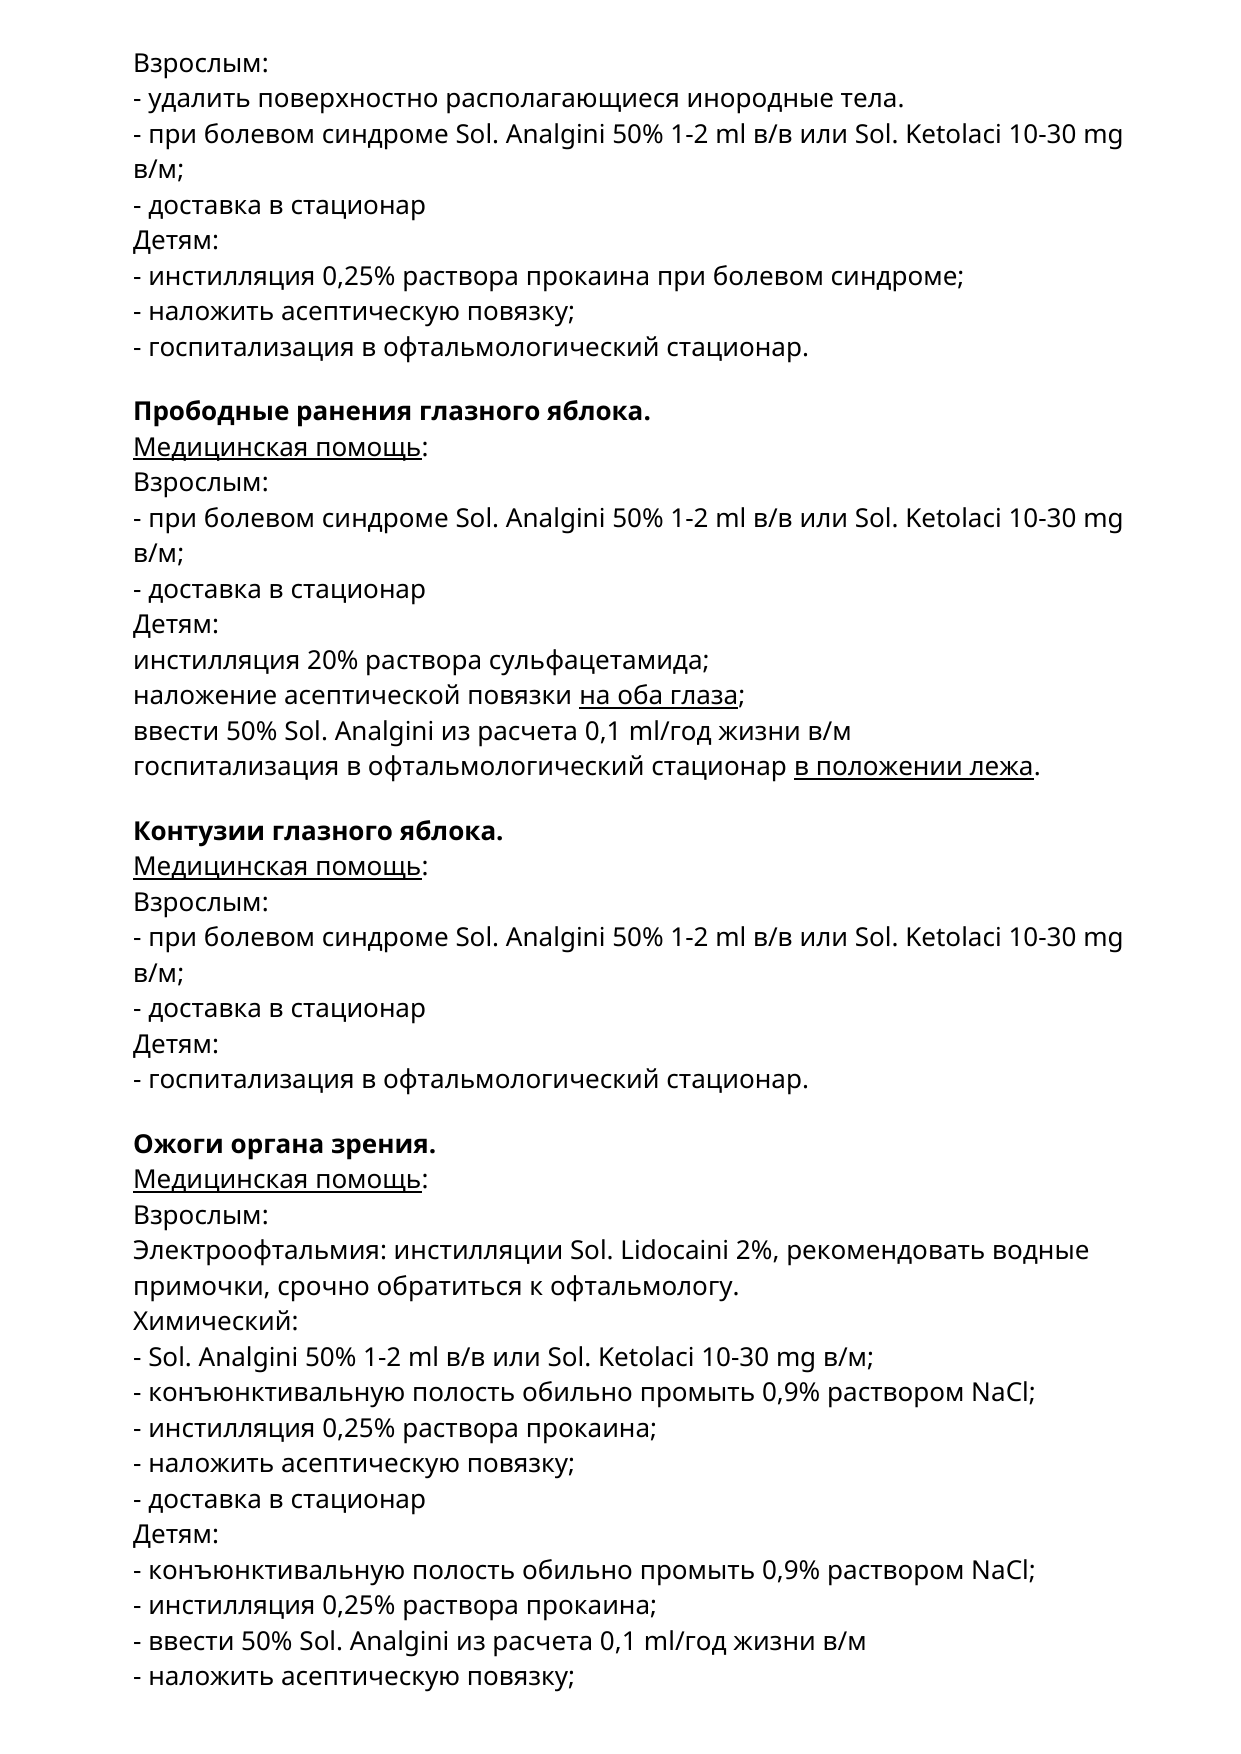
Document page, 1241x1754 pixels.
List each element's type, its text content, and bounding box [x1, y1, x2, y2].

text Взрослым: [133, 44, 1167, 80]
text Детям: [133, 1516, 1167, 1551]
text - госпитализация в офтальмологический стационар. [133, 1061, 1167, 1096]
text Медицинская помощь: [133, 848, 1167, 883]
text Взрослым: [133, 883, 1167, 919]
text Прободные ранения глазного яблока. [133, 393, 1167, 428]
text - наложить асептическую повязку; [133, 293, 1167, 328]
text Детям: [133, 1025, 1167, 1061]
text - доставка в стационар [133, 186, 1167, 222]
text госпитализация в офтальмологический стационар в положении лежа. [133, 748, 1167, 783]
text - доставка в стационар [133, 990, 1167, 1025]
text наложение асептической повязки на оба глаза; [133, 677, 1167, 712]
text - инстилляция 0,25% раствора прокаина; [133, 1587, 1167, 1622]
text Взрослым: [133, 1196, 1167, 1232]
text - Sol. Analgini 50% 1-2 ml в/в или Sol. Ketolaci 10-30 mg в/м; [133, 1338, 1167, 1374]
text Ожоги органа зрения. [133, 1125, 1167, 1161]
text Контузии глазного яблока. [133, 812, 1167, 848]
text - удалить поверхностно располагающиеся инородные тела. [133, 80, 1167, 115]
text - наложить асептическую повязку; [133, 1445, 1167, 1480]
text Электроофтальмия: инстилляции Sol. Lidocaini 2%, рекомендовать водные примочки, срочно обратиться к офтальмологу. [133, 1232, 1167, 1303]
text - при болевом синдроме Sol. Analgini 50% 1-2 ml в/в или Sol. Ketolaci 10-30 mg в/м; [133, 919, 1167, 990]
text Химический: [133, 1303, 1167, 1338]
text - госпитализация в офтальмологический стационар. [133, 328, 1167, 364]
text Детям: [133, 222, 1167, 257]
text Взрослым: [133, 464, 1167, 499]
text Медицинская помощь: [133, 1161, 1167, 1196]
text - наложить асептическую повязку; [133, 1658, 1167, 1693]
text ввести 50% Sol. Analgini из расчета 0,1 ml/год жизни в/м [133, 712, 1167, 748]
text - доставка в стационар [133, 570, 1167, 606]
text Медицинская помощь: [133, 428, 1167, 464]
text - ввести 50% Sol. Analgini из расчета 0,1 ml/год жизни в/м [133, 1622, 1167, 1658]
text инстилляция 20% раствора сульфацетамида; [133, 641, 1167, 677]
text - доставка в стационар [133, 1480, 1167, 1516]
text - при болевом синдроме Sol. Analgini 50% 1-2 ml в/в или Sol. Ketolaci 10-30 mg в/м; [133, 499, 1167, 570]
text - при болевом синдроме Sol. Analgini 50% 1-2 ml в/в или Sol. Ketolaci 10-30 mg в/м; [133, 115, 1167, 186]
text - инстилляция 0,25% раствора прокаина при болевом синдроме; [133, 257, 1167, 293]
text - инстилляция 0,25% раствора прокаина; [133, 1409, 1167, 1445]
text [133, 1551, 1167, 1587]
text - конъюнктивальную полость обильно промыть 0,9% раствором NaCl; [133, 1374, 1167, 1409]
text Детям: [133, 606, 1167, 641]
